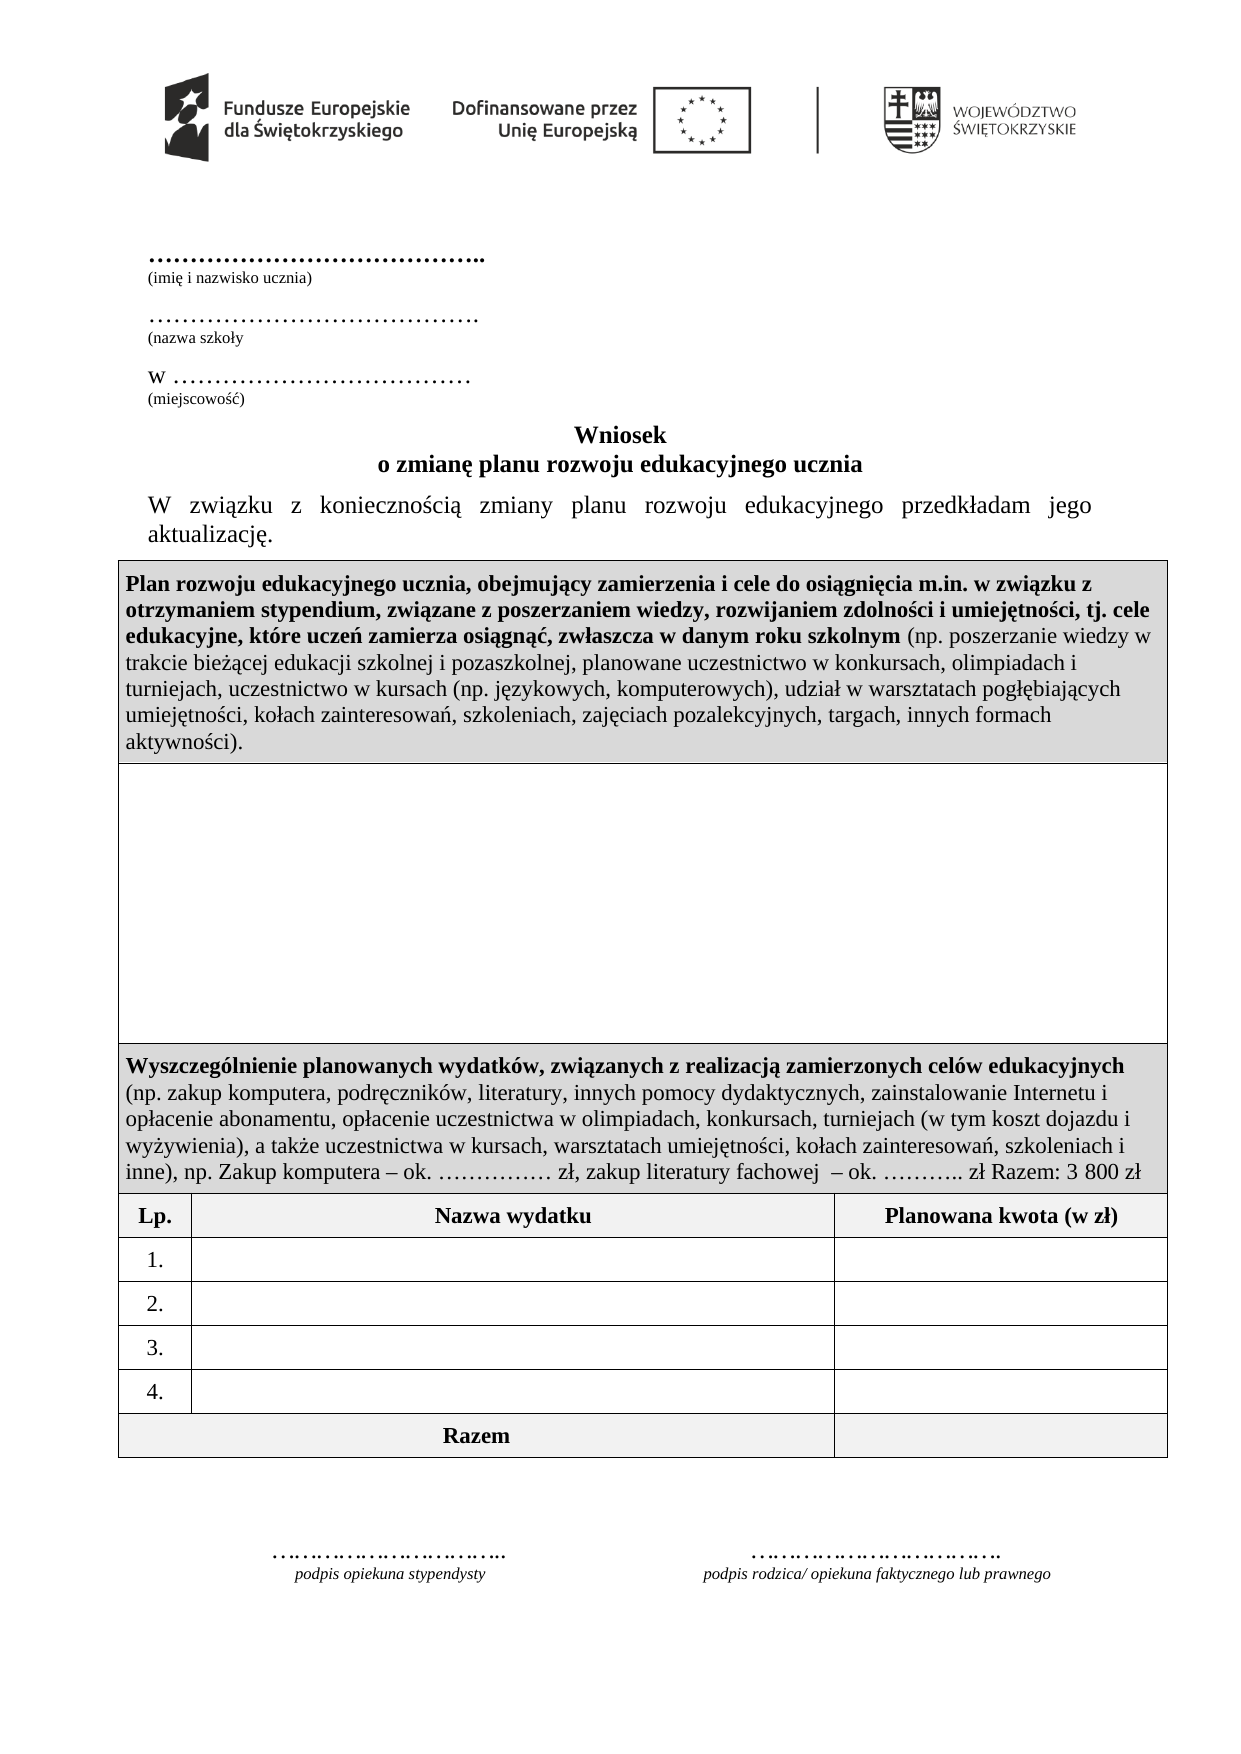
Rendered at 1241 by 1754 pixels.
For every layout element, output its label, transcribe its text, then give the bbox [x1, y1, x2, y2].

table_cell [192, 1238, 834, 1281]
table_cell [835, 1370, 1167, 1413]
table_cell [835, 1238, 1167, 1281]
table_cell 4. [119, 1370, 191, 1413]
table_header ………………………….. podpis opiekuna stypendysty [148, 1477, 634, 1583]
table_cell Lp. [119, 1194, 191, 1237]
table_cell [119, 764, 1167, 1043]
picture [164, 73, 1076, 162]
table_cell [835, 1414, 1167, 1457]
text …………………………………. (nazwa szkoły [148, 299, 1093, 347]
table_cell [835, 1282, 1167, 1325]
table_cell Nazwa wydatku [192, 1194, 834, 1237]
table_cell [192, 1370, 834, 1413]
table_cell 2. [119, 1282, 191, 1325]
table_cell 3. [119, 1326, 191, 1369]
table_cell [192, 1326, 834, 1369]
table_cell Razem [119, 1414, 834, 1457]
table_cell [835, 1326, 1167, 1369]
table_header ……………………………. podpis rodzica/ opiekuna faktycznego lub prawnego [634, 1477, 1122, 1583]
table_cell Wyszczególnienie planowanych wydatków, związanych z realizacją zamierzonych celów edukacyjnych (np. zakup komputera, podręczników, literatury, innych pomocy dydaktycznych, zainstalowanie Internetu i opłacenie abonamentu, opłacenie uczestnictwa w olimpiadach, konkursach, turniejach (w tym koszt dojazdu i wyżywienia), a także uczestnictwa w kursach, warsztatach umiejętności, kołach zainteresowań, szkoleniach i inne), np. Zakup komputera – ok. …………… zł, zakup literatury fachowej – ok. ……….. zł Razem: 3 800 zł [119, 1044, 1167, 1193]
text w ……………………………… (miejscowość) [148, 360, 1093, 408]
text ………………………………….. (imię i nazwisko ucznia) [148, 239, 1093, 287]
table_cell [192, 1282, 834, 1325]
table_cell Planowana kwota (w zł) [835, 1194, 1167, 1237]
table_cell 1. [119, 1238, 191, 1281]
text W związku z koniecznością zmiany planu rozwoju edukacyjnego przedkładam jego aktualizację. [148, 490, 1093, 548]
table_header Plan rozwoju edukacyjnego ucznia, obejmujący zamierzenia i cele do osiągnięcia m.in. w związku z otrzymaniem stypendium, związane z poszerzaniem wiedzy, rozwijaniem zdolności i umiejętności, tj. cele edukacyjne, które uczeń zamierza osiągnąć, zwłaszcza w danym roku szkolnym (np. poszerzanie wiedzy w trakcie bieżącej edukacji szkolnej i pozaszkolnej, planowane uczestnictwo w konkursach, olimpiadach i turniejach, uczestnictwo w kursach (np. językowych, komputerowych), udział w warsztatach pogłębiających umiejętności, kołach zainteresowań, szkoleniach, zajęciach pozalekcyjnych, targach, innych formach aktywności). [119, 561, 1167, 762]
text Wniosek o zmianę planu rozwoju edukacyjnego ucznia [148, 420, 1093, 478]
